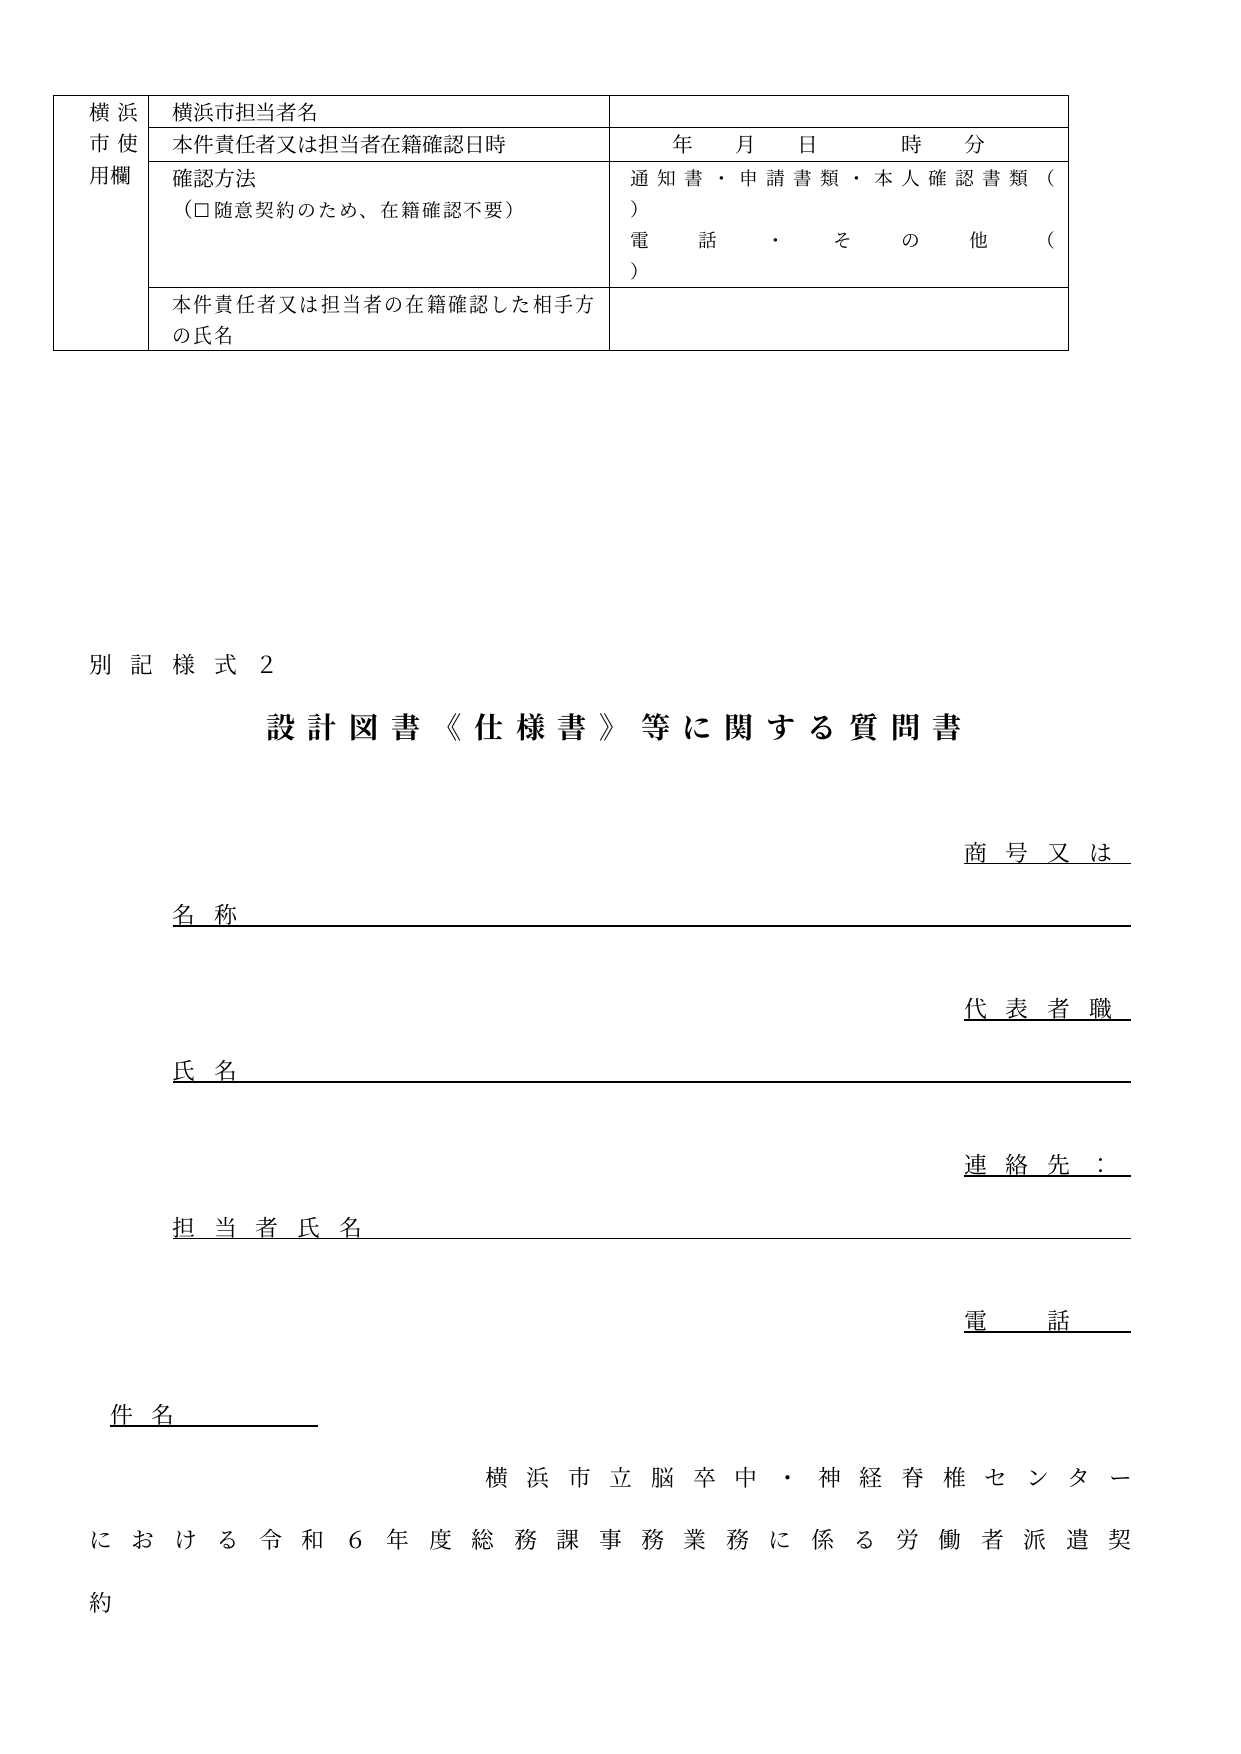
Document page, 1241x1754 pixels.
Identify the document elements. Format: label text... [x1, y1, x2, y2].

table_cell 通知書・申請書類・本人確認書類（ ） 電話・その他（ ） [610, 162, 1068, 287]
table_header [610, 96, 1068, 127]
table_cell 確認方法 （☐随意契約のため、在籍確認不要） [149, 162, 609, 287]
text 設計図書《仕様書》等に関する質問書 [89, 695, 1151, 757]
text 代表者職氏名 [89, 976, 1151, 1101]
table_cell 年 月 日 時 分 [610, 128, 1068, 161]
table_cell [610, 288, 1068, 350]
table_header 横浜市使用欄 [54, 96, 148, 350]
table_header 横浜市担当者名 [149, 96, 609, 127]
text 電 話 [89, 1289, 1151, 1351]
table_cell 本件責任者又は担当者在籍確認日時 [149, 128, 609, 161]
table_cell 本件責任者又は担当者の在籍確認した相手方の氏名 [149, 288, 609, 350]
text 件名 横浜市立脳卒中・神経脊椎センターにおける令和６年度総務課事務業務に係る労働者派遣契約 [89, 1382, 1151, 1445]
text 連絡先：担当者氏名 [89, 1132, 1151, 1257]
text 別記様式２ [89, 632, 1151, 695]
text 商号又は名称 [89, 820, 1151, 945]
